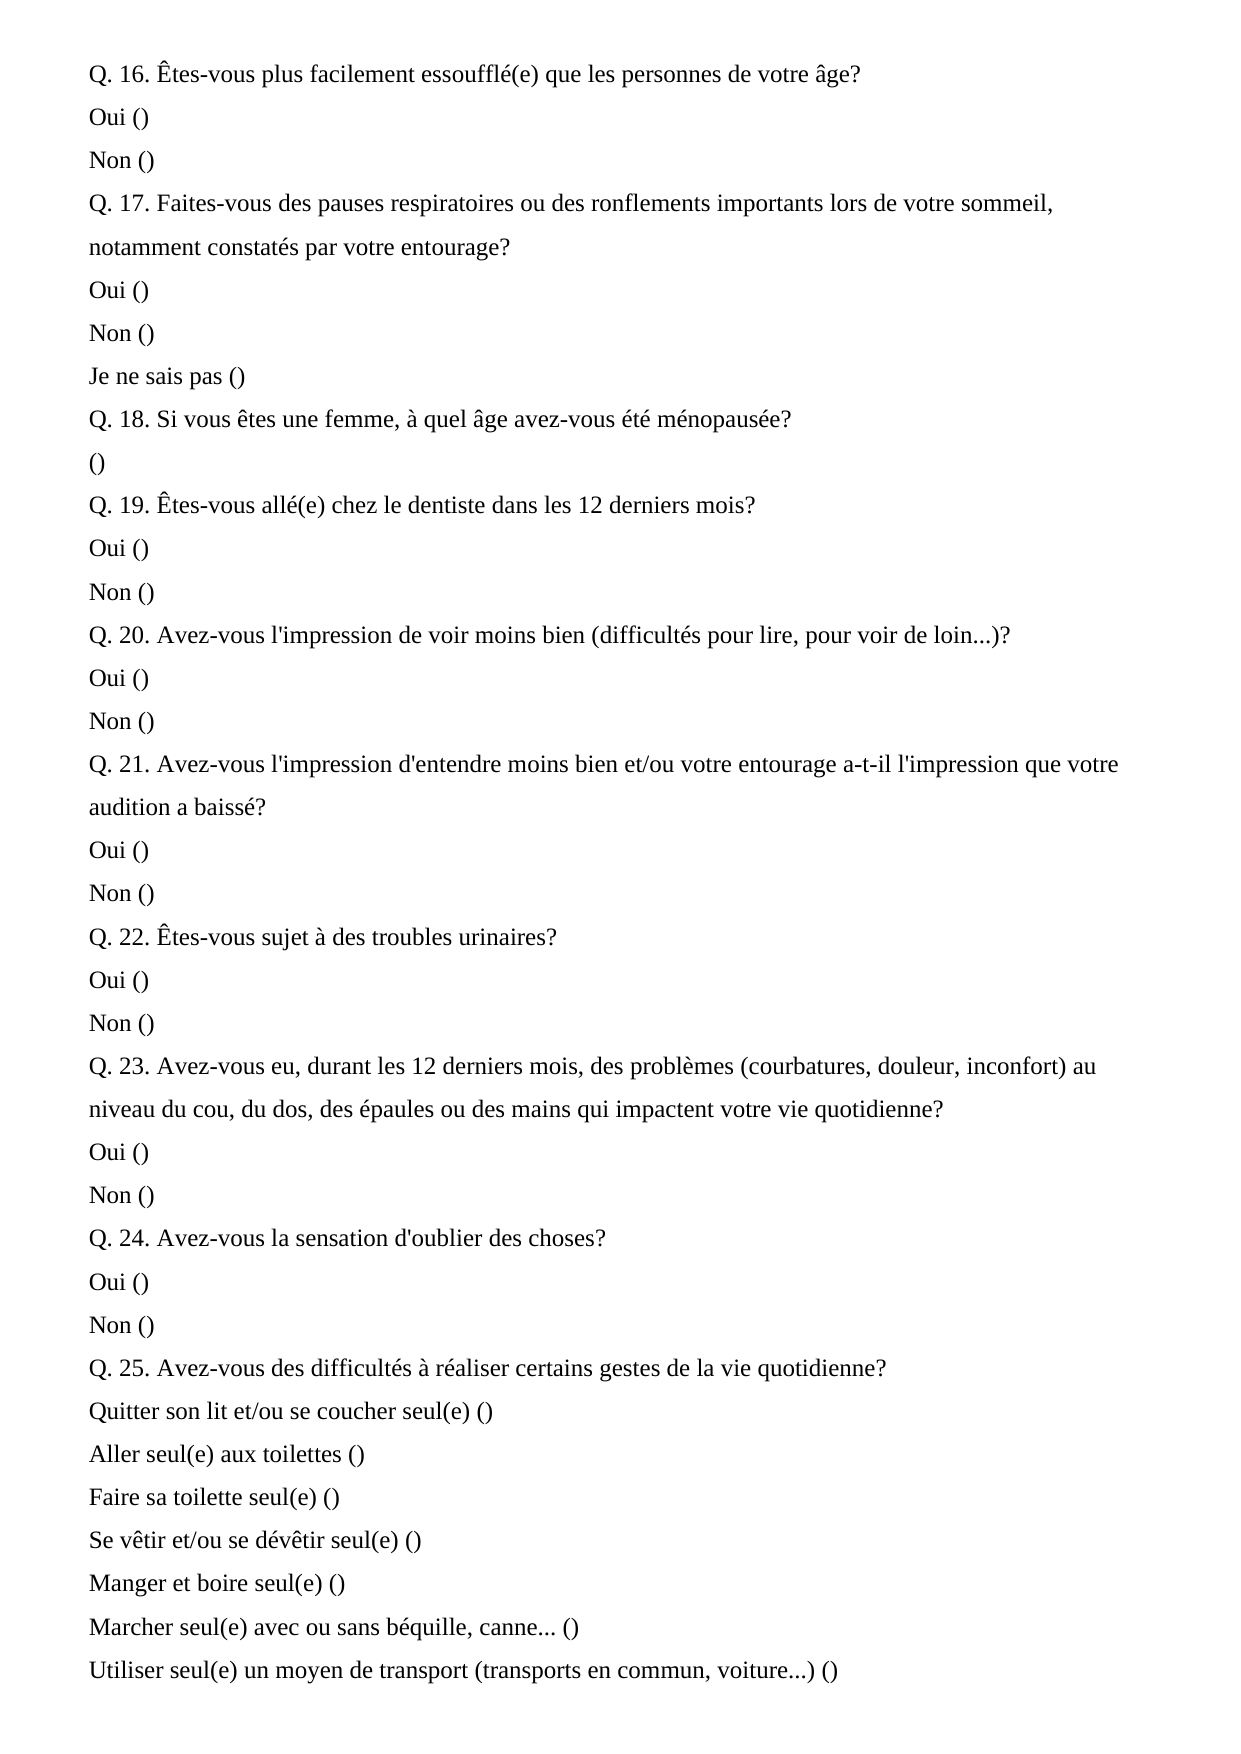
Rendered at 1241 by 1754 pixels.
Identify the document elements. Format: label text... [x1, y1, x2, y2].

text Q. 16. Êtes-vous plus facilement essoufflé(e) que les personnes de votre âge? [88, 59, 1152, 88]
text Non () [88, 577, 1152, 605]
text Manger et boire seul(e) () [88, 1568, 1152, 1597]
text Oui () [88, 1137, 1152, 1166]
text Q. 17. Faites-vous des pauses respiratoires ou des ronflements importants lors de votre sommeil, notamment constatés par votre entourage? [88, 188, 1152, 260]
text Non () [88, 145, 1152, 174]
text Aller seul(e) aux toilettes () [88, 1439, 1152, 1468]
text Q. 22. Êtes-vous sujet à des troubles urinaires? [88, 922, 1152, 950]
text Oui () [88, 533, 1152, 562]
text Q. 21. Avez-vous l'impression d'entendre moins bien et/ou votre entourage a-t-il l'impression que votre audition a baissé? [88, 749, 1152, 821]
text () [88, 447, 1152, 476]
text Oui () [88, 1267, 1152, 1295]
text Oui () [88, 835, 1152, 864]
text Faire sa toilette seul(e) () [88, 1482, 1152, 1511]
text Non () [88, 1310, 1152, 1338]
text Q. 20. Avez-vous l'impression de voir moins bien (difficultés pour lire, pour voir de loin...)? [88, 620, 1152, 648]
text Non () [88, 1008, 1152, 1037]
text Non () [88, 706, 1152, 735]
text Q. 25. Avez-vous des difficultés à réaliser certains gestes de la vie quotidienne? [88, 1353, 1152, 1382]
text Q. 24. Avez-vous la sensation d'oublier des choses? [88, 1223, 1152, 1252]
text Marcher seul(e) avec ou sans béquille, canne... () [88, 1612, 1152, 1640]
text Oui () [88, 663, 1152, 692]
text Je ne sais pas () [88, 361, 1152, 390]
text Oui () [88, 965, 1152, 993]
text Se vêtir et/ou se dévêtir seul(e) () [88, 1525, 1152, 1554]
text Quitter son lit et/ou se coucher seul(e) () [88, 1396, 1152, 1425]
text Q. 19. Êtes-vous allé(e) chez le dentiste dans les 12 derniers mois? [88, 490, 1152, 519]
text Q. 23. Avez-vous eu, durant les 12 derniers mois, des problèmes (courbatures, douleur, inconfort) au niveau du cou, du dos, des épaules ou des mains qui impactent votre vie quotidienne? [88, 1051, 1152, 1123]
text Non () [88, 1180, 1152, 1209]
text Non () [88, 878, 1152, 907]
text Oui () [88, 275, 1152, 303]
text Q. 18. Si vous êtes une femme, à quel âge avez-vous été ménopausée? [88, 404, 1152, 433]
text Non () [88, 318, 1152, 347]
text Utiliser seul(e) un moyen de transport (transports en commun, voiture...) () [88, 1655, 1152, 1683]
text Oui () [88, 102, 1152, 131]
